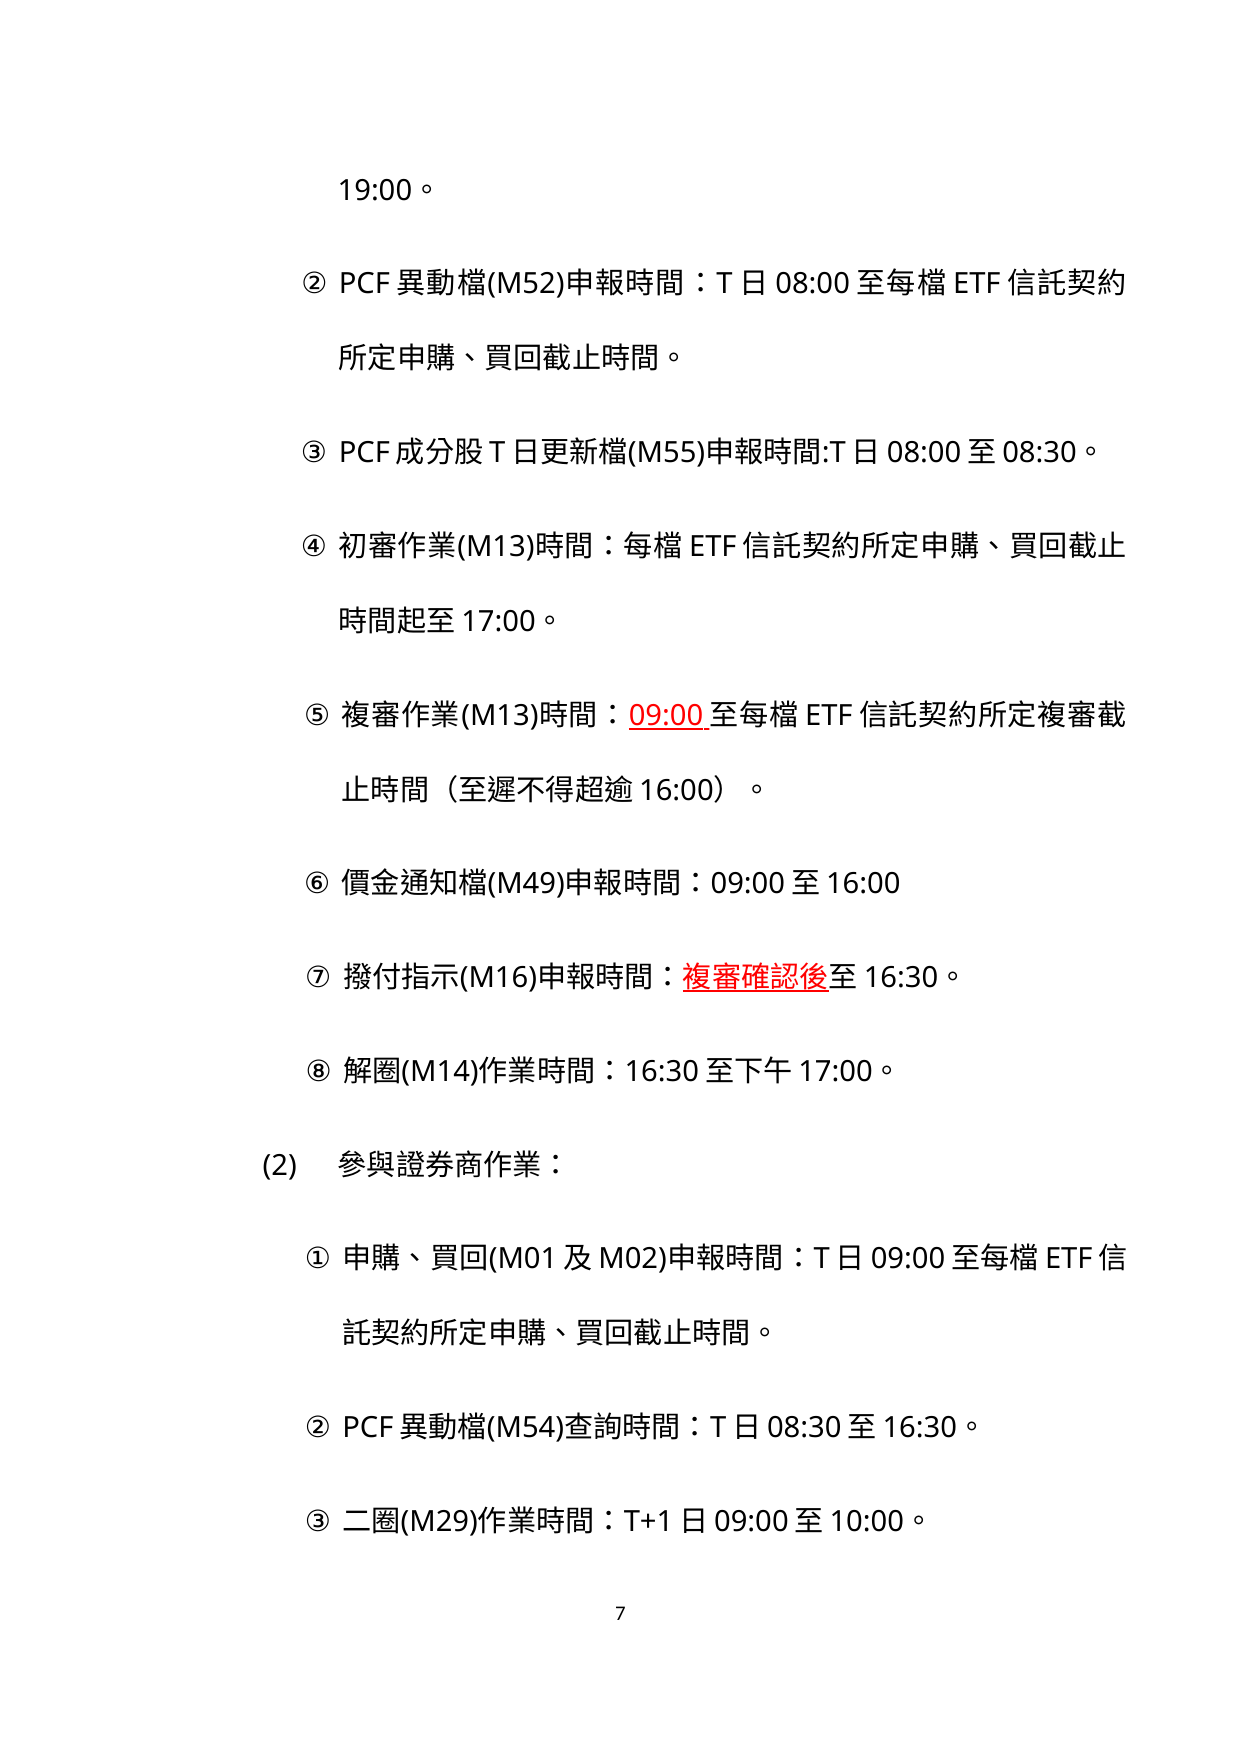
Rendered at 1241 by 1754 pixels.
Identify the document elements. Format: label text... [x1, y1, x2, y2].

list PCF異動檔(M54)查詢時間：T日08:30至16:30。 [304, 1387, 1128, 1462]
list 初審作業(M13)時間：每檔ETF信託契約所定申購、買回截止時間起至17:00。 [301, 506, 1128, 656]
list 申購、買回(M01及M02)申報時間：T日09:00至每檔ETF信託契約所定申購、買回截止時間。 [304, 1219, 1128, 1369]
list 複審作業(M13)時間：09:00至每檔ETF信託契約所定複審截止時間（至遲不得超逾16:00）。 [304, 675, 1128, 825]
list 價金通知檔(M49)申報時間：09:00至16:00 [304, 844, 1128, 919]
list 二圈(M29)作業時間：T+1日09:00至10:00。 [304, 1481, 1128, 1556]
list 參與證券商作業： [262, 1125, 1128, 1200]
list 解圈(M14)作業時間：16:30至下午17:00。 [305, 1031, 1128, 1106]
list PCF異動檔(M52)申報時間：T日08:00至每檔ETF信託契約所定申購、買回截止時間。 [301, 244, 1128, 394]
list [300, 150, 1128, 225]
list PCF成分股T日更新檔(M55)申報時間:T日08:00至08:30。 [301, 412, 1128, 487]
list 撥付指示(M16)申報時間：複審確認後至16:30。 [305, 937, 1128, 1012]
